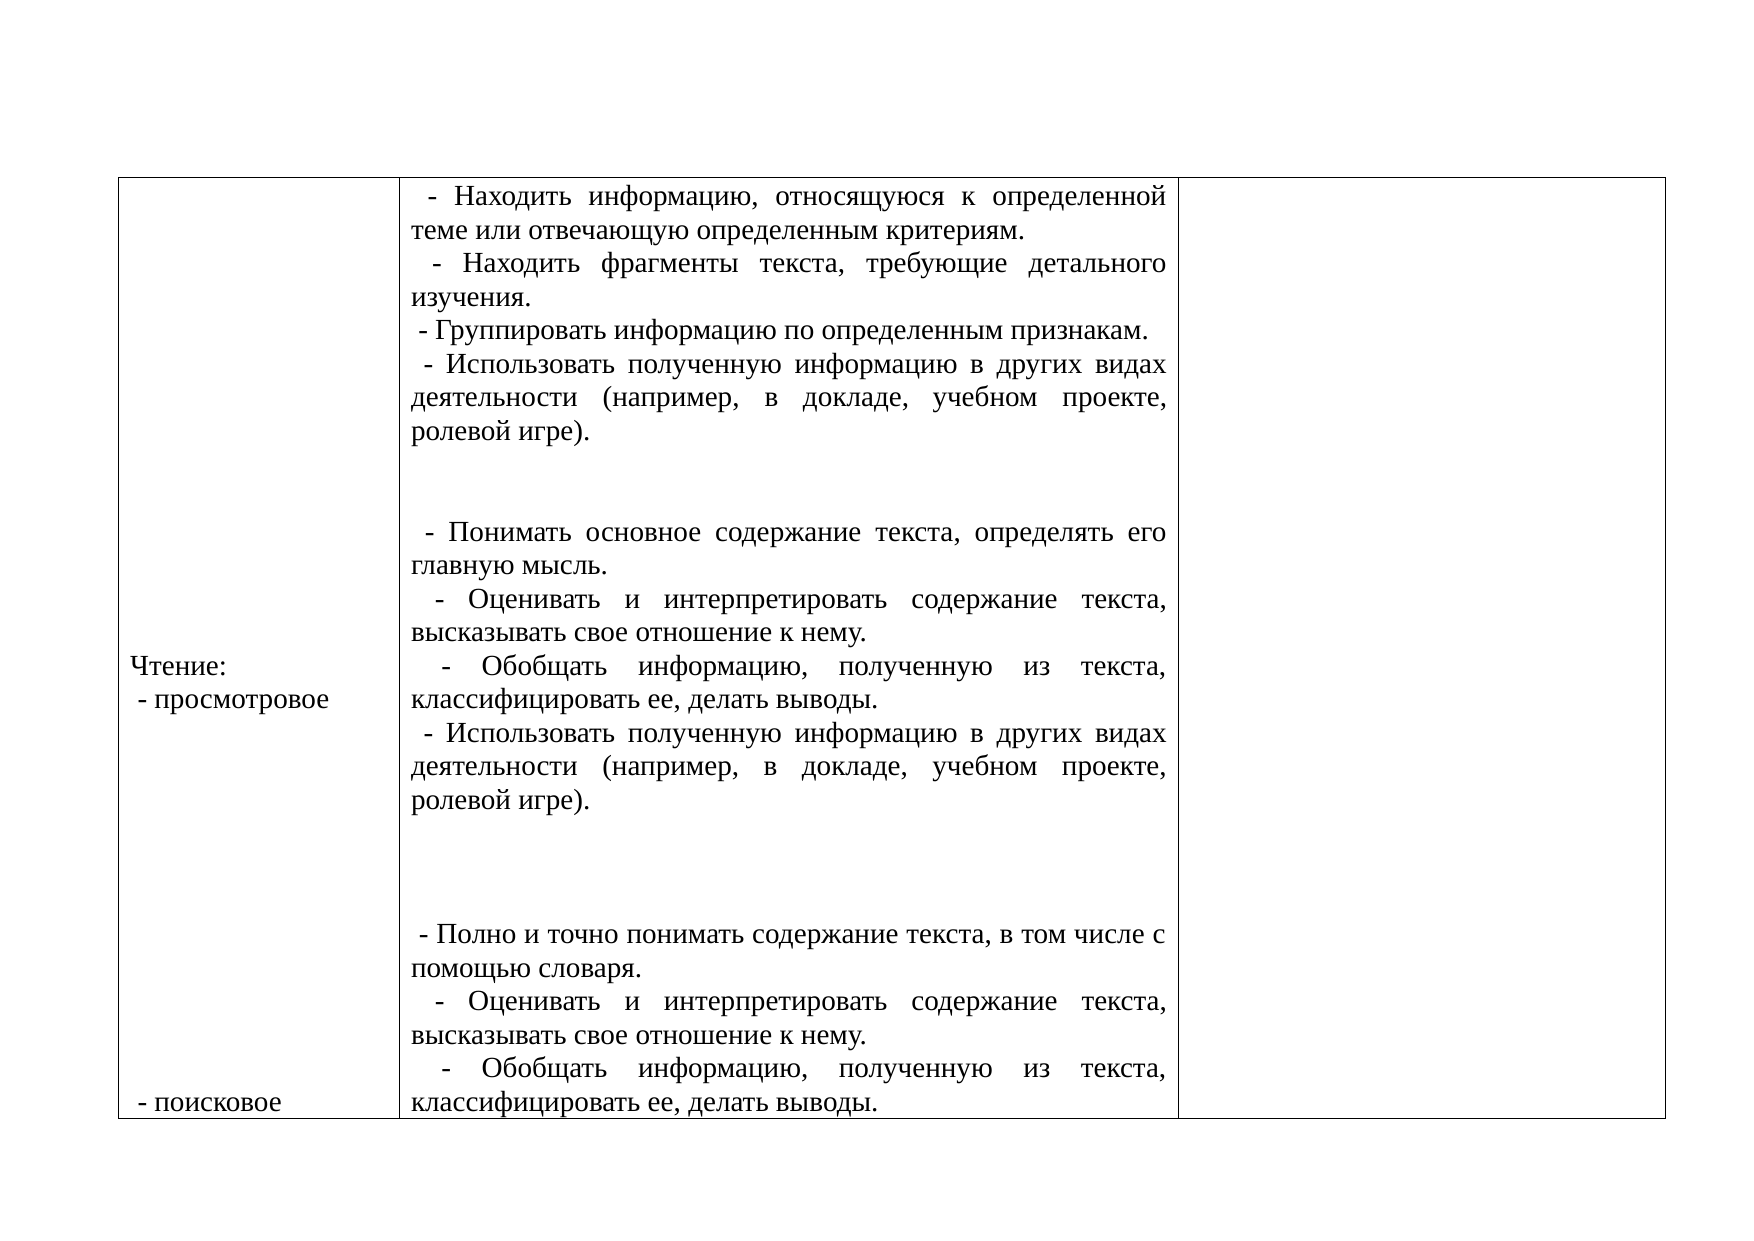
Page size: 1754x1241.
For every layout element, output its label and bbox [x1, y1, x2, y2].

table_cell [1179, 178, 1665, 1117]
table_cell [400, 178, 1178, 1117]
table_cell [119, 178, 399, 1117]
